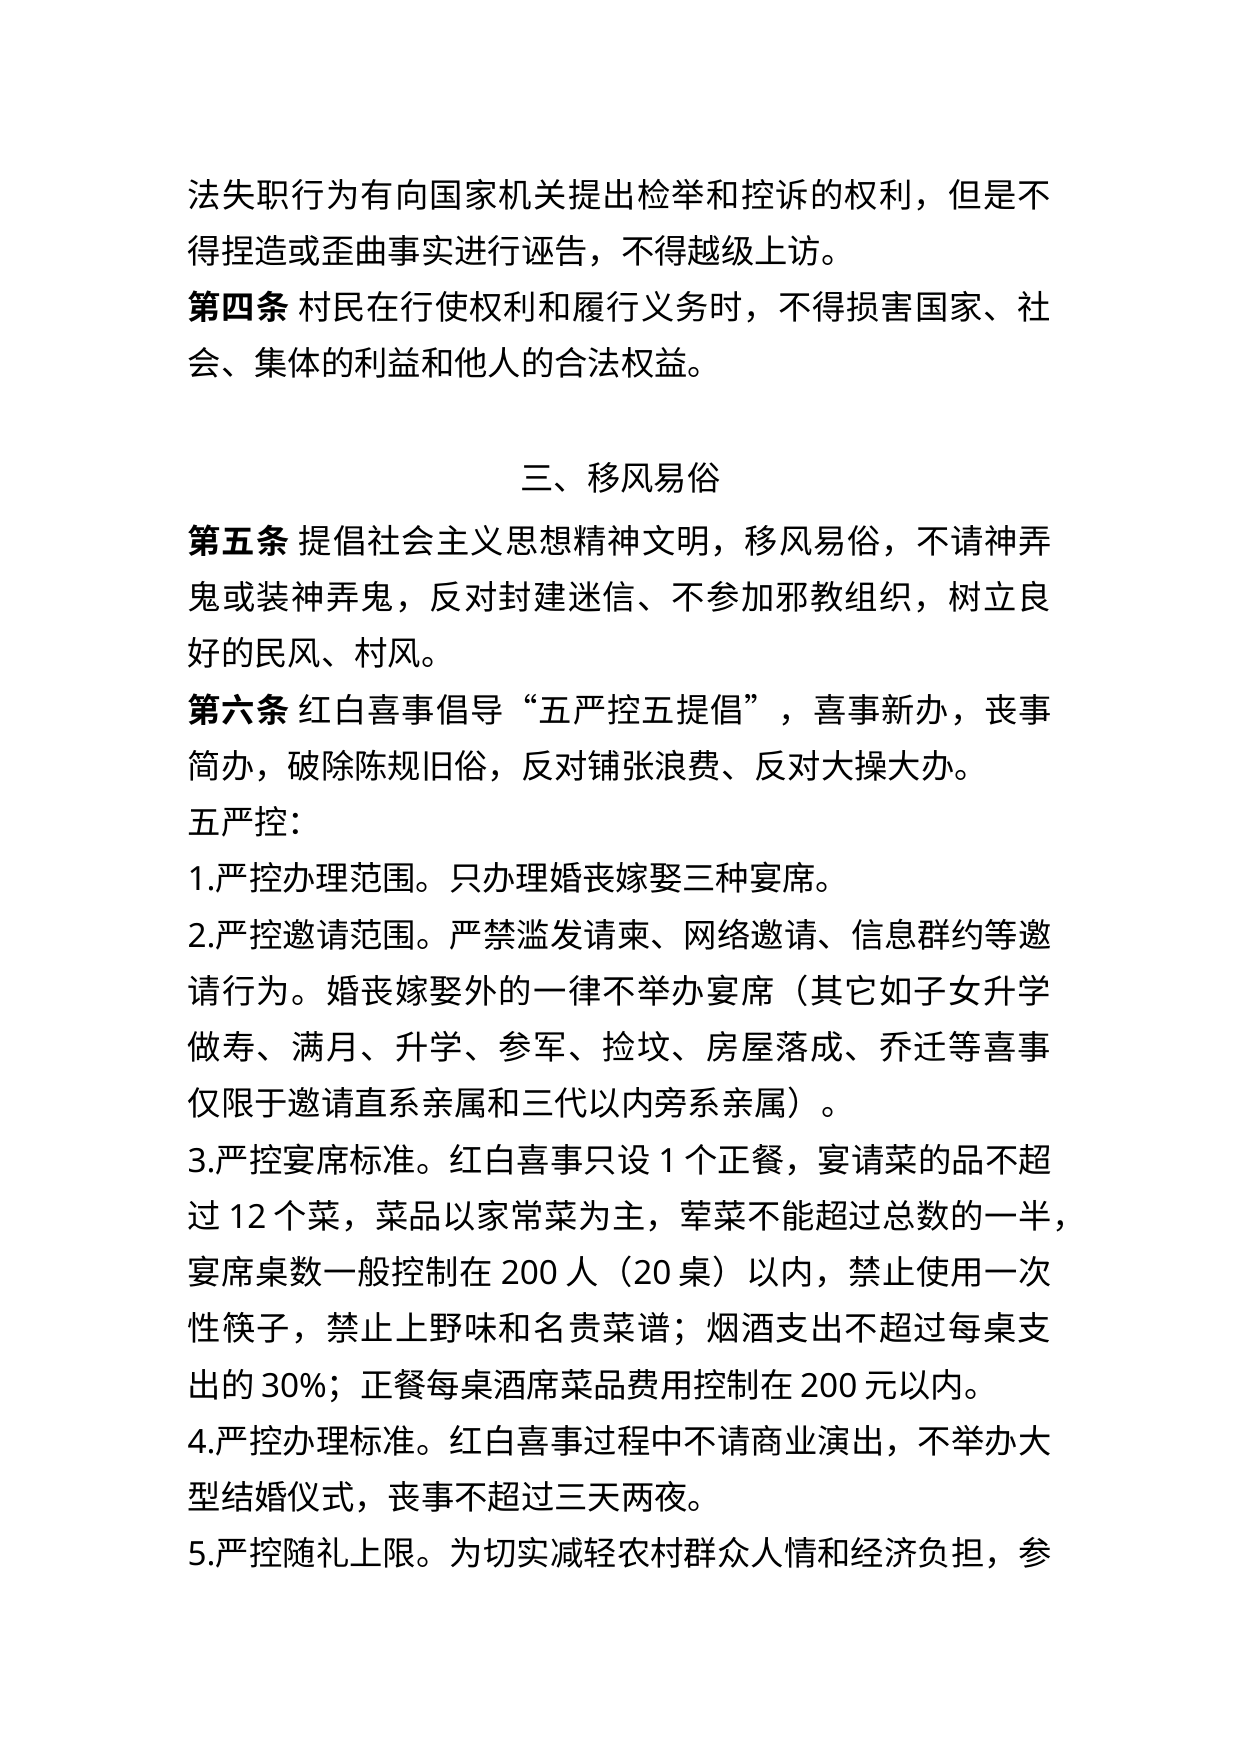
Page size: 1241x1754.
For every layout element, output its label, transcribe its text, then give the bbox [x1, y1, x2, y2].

text 第六条 红白喜事倡导“五严控五提倡”，喜事新办，丧事简办，破除陈规旧俗，反对铺张浪费、反对大操大办。 [187, 677, 1053, 789]
text 五严控： [187, 789, 1053, 846]
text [187, 1521, 1053, 1577]
text 三、移风易俗 [187, 443, 1053, 508]
text 4.严控办理标准。红白喜事过程中不请商业演出，不举办大型结婚仪式，丧事不超过三天两夜。 [187, 1408, 1053, 1521]
text 1.严控办理范围。只办理婚丧嫁娶三种宴席。 [187, 846, 1053, 902]
text 第五条 提倡社会主义思想精神文明，移风易俗，不请神弄鬼或装神弄鬼，反对封建迷信、不参加邪教组织，树立良好的民风、村风。 [187, 508, 1053, 677]
text 第四条 村民在行使权利和履行义务时，不得损害国家、社会、集体的利益和他人的合法权益。 [187, 274, 1053, 387]
text 3.严控宴席标准。红白喜事只设1个正餐，宴请菜的品不超过12个菜，菜品以家常菜为主，荤菜不能超过总数的一半，宴席桌数一般控制在200人（20桌）以内，禁止使用一次性筷子，禁止上野味和名贵菜谱；烟酒支出不超过每桌支出的30%；正餐每桌酒席菜品费用控制在200元以内。 [187, 1127, 1053, 1408]
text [187, 162, 1053, 274]
text 2.严控邀请范围。严禁滥发请柬、网络邀请、信息群约等邀请行为。婚丧嫁娶外的一律不举办宴席（其它如子女升学、做寿、满月、升学、参军、捡坟、房屋落成、乔迁等喜事仅限于邀请直系亲属和三代以内旁系亲属）。 [187, 902, 1053, 1127]
